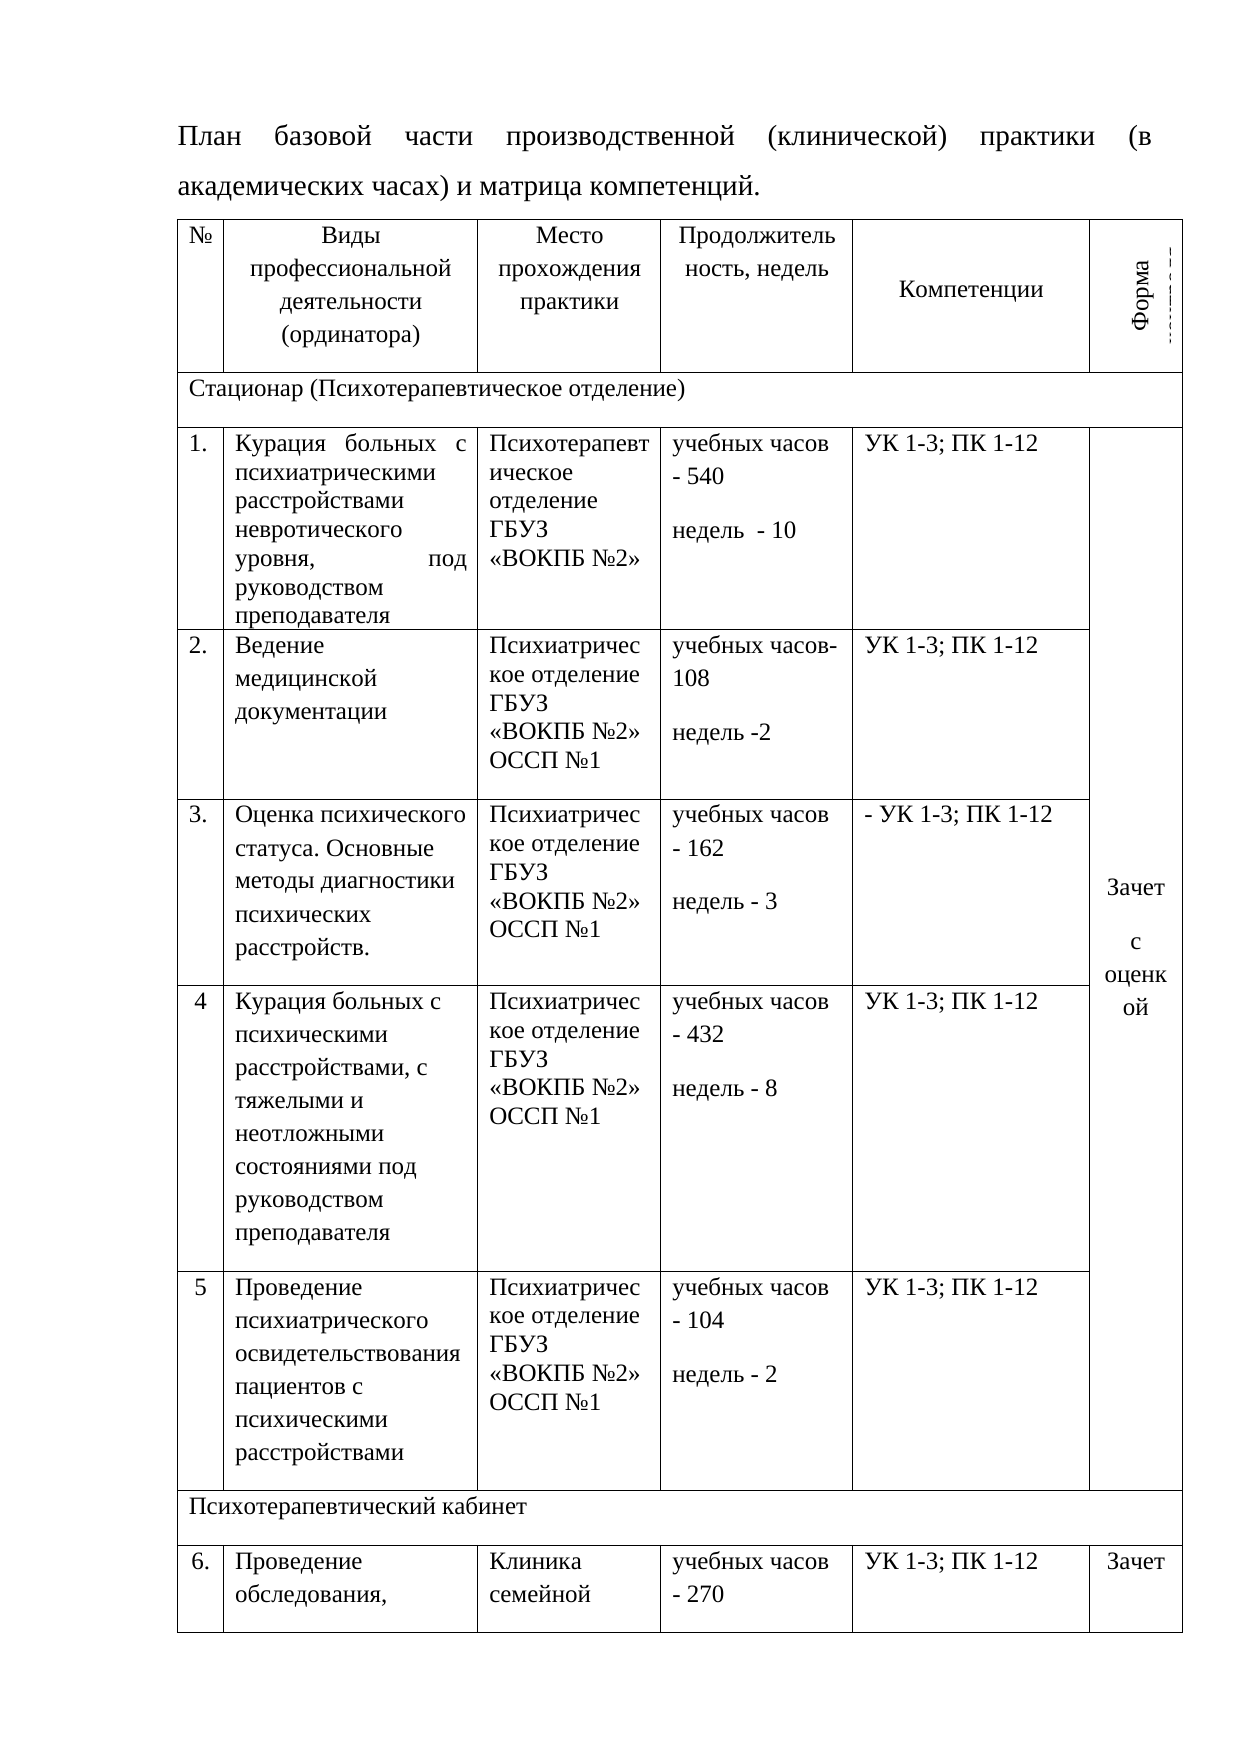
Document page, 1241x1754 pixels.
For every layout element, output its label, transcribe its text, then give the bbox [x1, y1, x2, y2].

table_cell учебных часов - 540 недель - 10 [661, 428, 852, 629]
table_cell УК 1-3; ПК 1-12 [853, 428, 1089, 629]
table_cell 1. [178, 428, 223, 629]
table_cell УК 1-3; ПК 1-12 [853, 986, 1089, 1271]
table_cell УК 1-3; ПК 1-12 [853, 1272, 1089, 1490]
table_cell учебных часов - 104 недель - 2 [661, 1272, 852, 1490]
table_cell - УК 1-3; ПК 1-12 [853, 800, 1089, 985]
table_header Продолжительность, недель [661, 220, 852, 372]
table_cell Психотерапевтический кабинет [178, 1491, 1182, 1545]
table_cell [224, 1546, 477, 1632]
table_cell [478, 1546, 660, 1632]
table_header Место прохождения практики [478, 220, 660, 372]
table_cell Психиатрическое отделение ГБУЗ «ВОКПБ №2» ОССП №1 [478, 1272, 660, 1490]
table_cell Курация больных с психиатрическими расстройствами невротического уровня, под руководством преподавателя [224, 428, 477, 629]
table_cell Психиатрическое отделение ГБУЗ «ВОКПБ №2» ОССП №1 [478, 630, 660, 798]
table_cell 4 [178, 986, 223, 1271]
table_cell УК 1-3; ПК 1-12 [853, 630, 1089, 798]
table_cell учебных часов - 162 недель - 3 [661, 800, 852, 985]
table_header Компетенции [853, 220, 1089, 372]
table_header Форма контроля [1090, 220, 1182, 372]
table_cell Зачет с оценкой [1090, 428, 1182, 1490]
table_cell учебных часов - 270 недель - 5 [661, 1546, 852, 1632]
table_cell Стационар (Психотерапевтическое отделение) [178, 373, 1182, 427]
table_cell 6. [178, 1546, 223, 1632]
table_cell Психиатрическое отделение ГБУЗ «ВОКПБ №2» ОССП №1 [478, 800, 660, 985]
table_header Виды профессиональной деятельности (ординатора) [224, 220, 477, 372]
table_cell 2. [178, 630, 223, 798]
table_cell учебных часов- 108 недель -2 [661, 630, 852, 798]
text План базовой части производственной (клинической) практики (в академических часах) и матрица компетенций. [177, 118, 1152, 202]
table_cell Психотерапевтическое отделение ГБУЗ «ВОКПБ №2» [478, 428, 660, 629]
table_cell Курация больных с психическими расстройствами, с тяжелыми и неотложными состояниями под руководством преподавателя [224, 986, 477, 1271]
table_cell учебных часов - 432 недель - 8 [661, 986, 852, 1271]
table_cell Ведение медицинской документации [224, 630, 477, 798]
table_cell Оценка психического статуса. Основные методы диагностики психических расстройств. [224, 800, 477, 985]
table_cell Проведение психиатрического освидетельствования пациентов с психическими расстройствами [224, 1272, 477, 1490]
table_cell Психиатрическое отделение ГБУЗ «ВОКПБ №2» ОССП №1 [478, 986, 660, 1271]
table_cell Зачет [1090, 1546, 1182, 1632]
table_cell 5 [178, 1272, 223, 1490]
table_cell УК 1-3; ПК 1-12 [853, 1546, 1089, 1632]
table_header № [178, 220, 223, 372]
table_cell 3. [178, 800, 223, 985]
